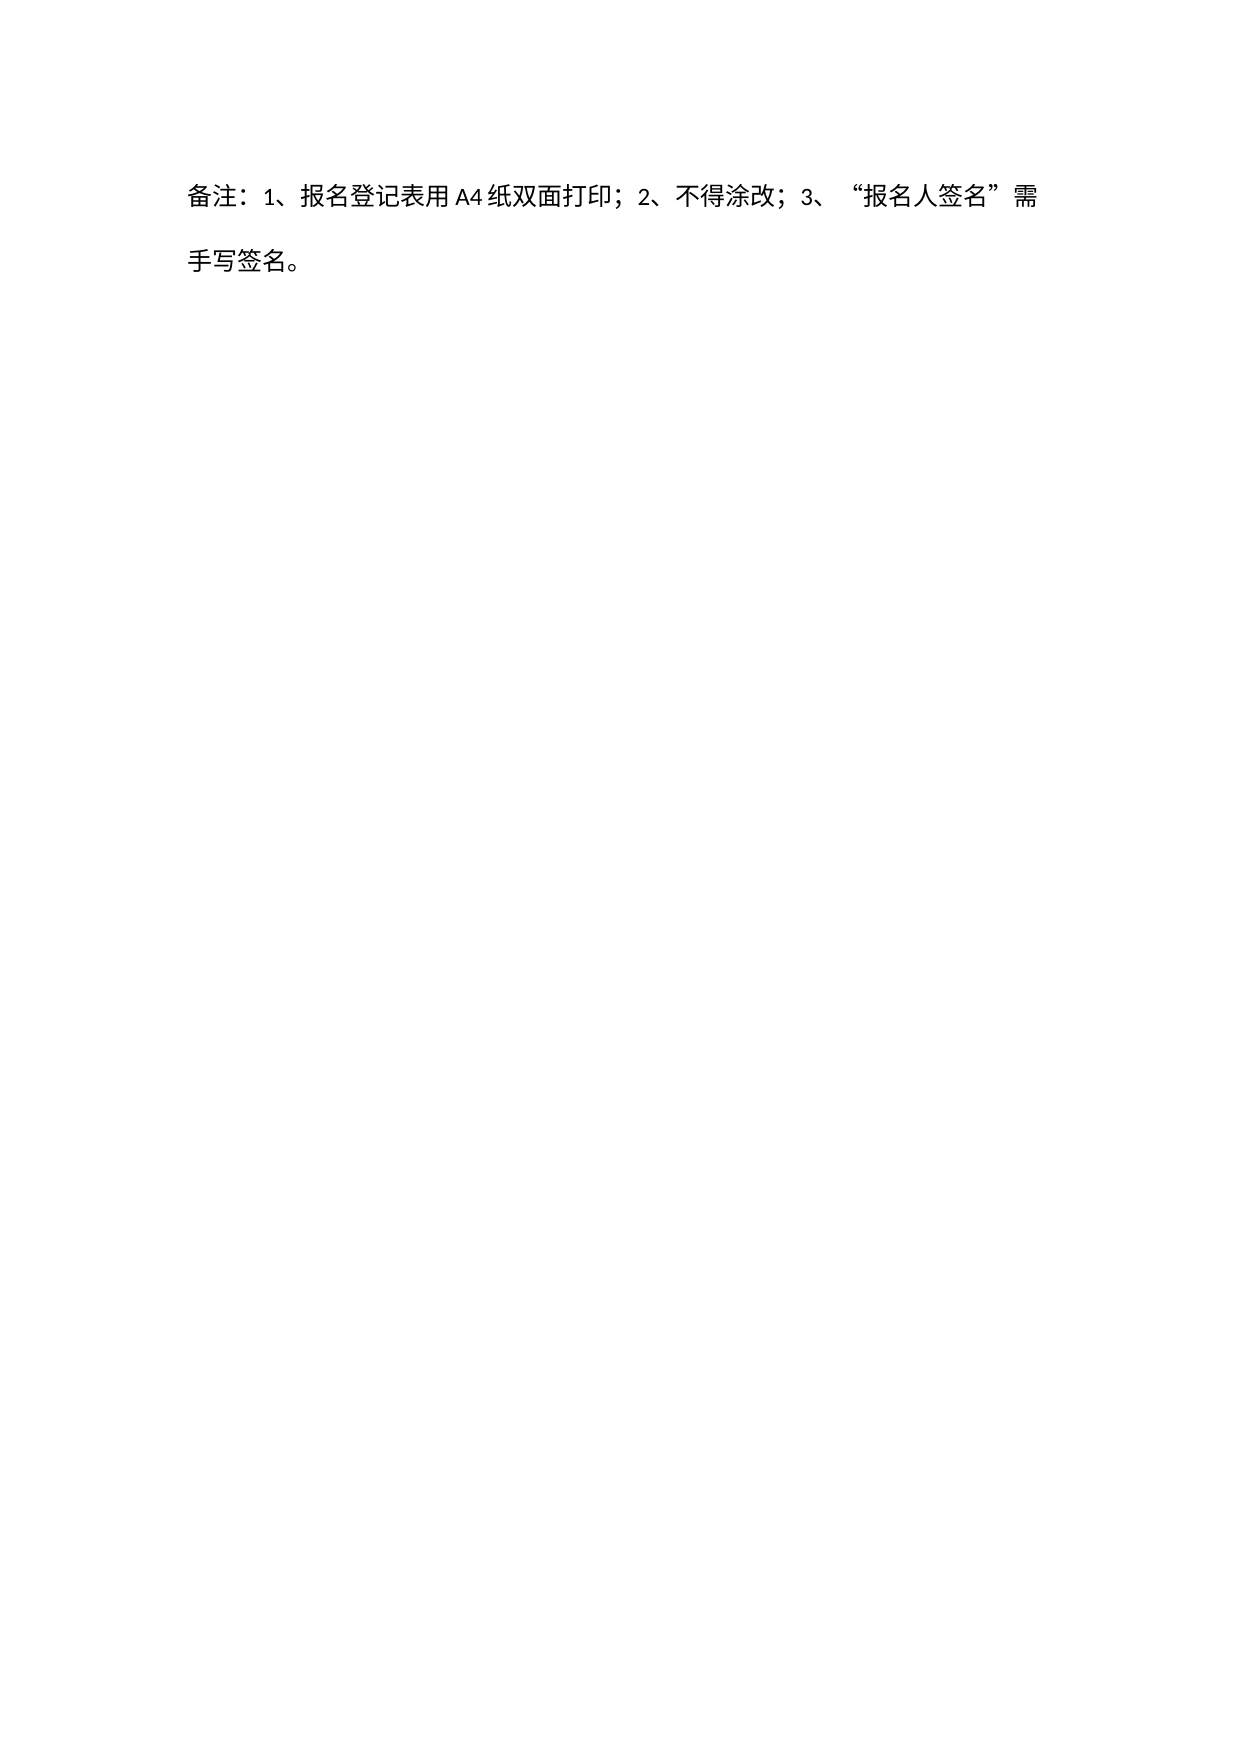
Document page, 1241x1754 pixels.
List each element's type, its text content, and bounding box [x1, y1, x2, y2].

text 备注：1、报名登记表用A4纸双面打印；2、不得涂改；3、“报名人签名”需手写签名。 [187, 162, 1053, 292]
